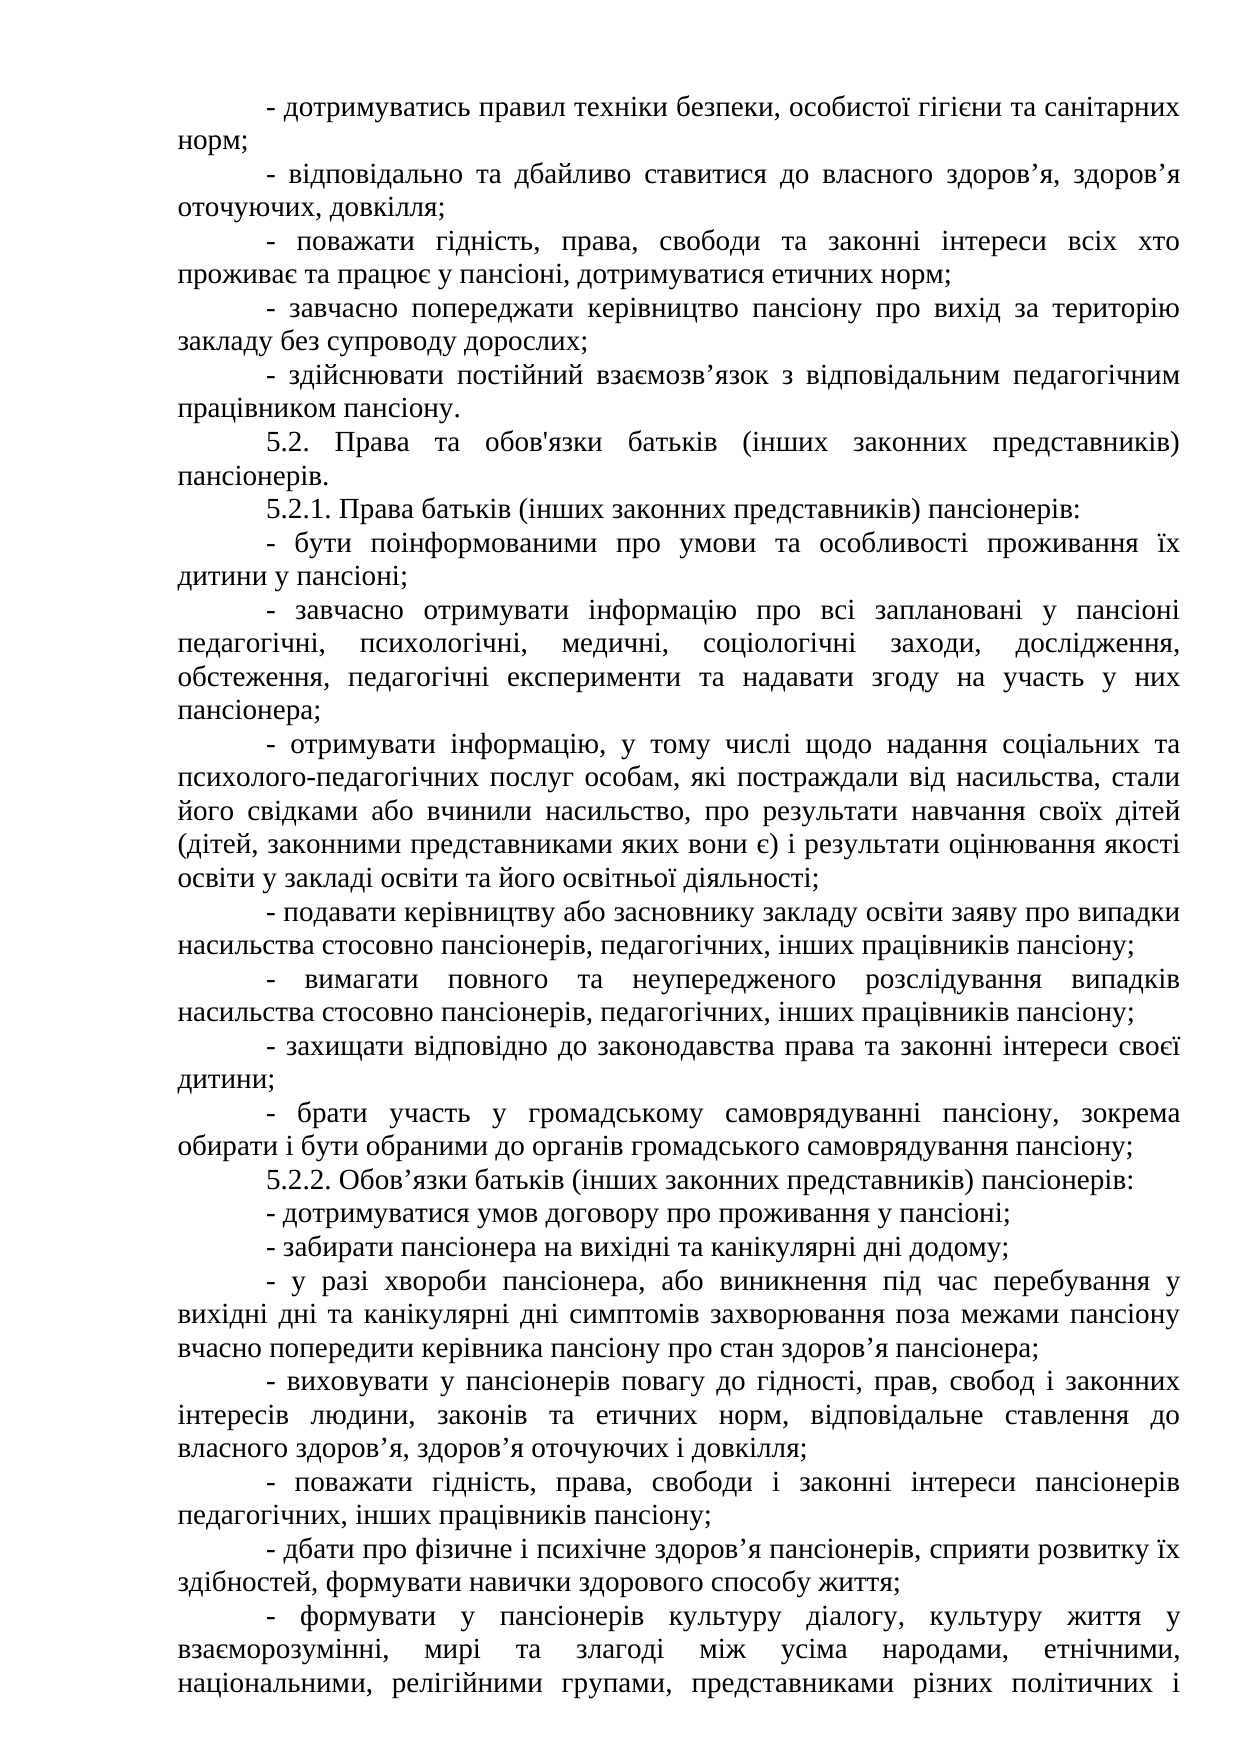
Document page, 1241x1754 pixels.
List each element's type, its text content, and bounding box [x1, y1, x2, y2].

text - забирати пансіонера на вихідні та канікулярні дні додому; [177, 1229, 1181, 1263]
text - поважати гідність, права, свободи і законні інтереси пансіонерів педагогічних, інших працівників пансіону; [177, 1464, 1181, 1531]
text - брати участь у громадському самоврядуванні пансіону, зокрема обирати і бути обраними до органів громадського самоврядування пансіону; [177, 1095, 1181, 1162]
text 5.2.2. Обов’язки батьків (інших законних представників) пансіонерів: [177, 1162, 1181, 1196]
text - завчасно отримувати інформацію про всі заплановані у пансіоні педагогічні, психологічні, медичні, соціологічні заходи, дослідження, обстеження, педагогічні експерименти та надавати згоду на участь у них пансіонера; [177, 592, 1181, 726]
text - поважати гідність, права, свободи та законні інтереси всіх хто проживає та працює у пансіоні, дотримуватися етичних норм; [177, 223, 1181, 290]
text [177, 1598, 1181, 1699]
text - дбати про фізичне і психічне здоров’я пансіонерів, сприяти розвитку їх здібностей, формувати навички здорового способу життя; [177, 1531, 1181, 1598]
text - захищати відповідно до законодавства права та законні інтереси своєї дитини; [177, 1028, 1181, 1095]
text - відповідально та дбайливо ставитися до власного здоров’я, здоров’я оточуючих, довкілля; [177, 156, 1181, 223]
text 5.2.1. Права батьків (інших законних представників) пансіонерів: [177, 491, 1181, 525]
text - дотримуватись правил техніки безпеки, особистої гігієни та санітарних норм; [177, 89, 1181, 156]
text - у разі хвороби пансіонера, або виникнення під час перебування у вихідні дні та канікулярні дні симптомів захворювання поза межами пансіону вчасно попередити керівника пансіону про стан здоров’я пансіонера; [177, 1263, 1181, 1363]
text - завчасно попереджати керівництво пансіону про вихід за територію закладу без супроводу дорослих; [177, 290, 1181, 357]
text - здійснювати постійний взаємозв’язок з відповідальним педагогічним працівником пансіону. [177, 357, 1181, 424]
text 5.2. Права та обов'язки батьків (інших законних представників) пансіонерів. [177, 424, 1181, 491]
text - вимагати повного та неупередженого розслідування випадків насильства стосовно пансіонерів, педагогічних, інших працівників пансіону; [177, 961, 1181, 1028]
text - бути поінформованими про умови та особливості проживання їх дитини у пансіоні; [177, 525, 1181, 592]
text - виховувати у пансіонерів повагу до гідності, прав, свобод і законних інтересів людини, законів та етичних норм, відповідальне ставлення до власного здоров’я, здоров’я оточуючих і довкілля; [177, 1363, 1181, 1464]
text - подавати керівництву або засновнику закладу освіти заяву про випадки насильства стосовно пансіонерів, педагогічних, інших працівників пансіону; [177, 894, 1181, 961]
text - отримувати інформацію, у тому числі щодо надання соціальних та психолого-педагогічних послуг особам, які постраждали від насильства, стали його свідками або вчинили насильство, про результати навчання своїх дітей (дітей, законними представниками яких вони є) і результати оцінювання якості освіти у закладі освіти та його освітньої діяльності; [177, 726, 1181, 894]
text - дотримуватися умов договору про проживання у пансіоні; [177, 1196, 1181, 1229]
